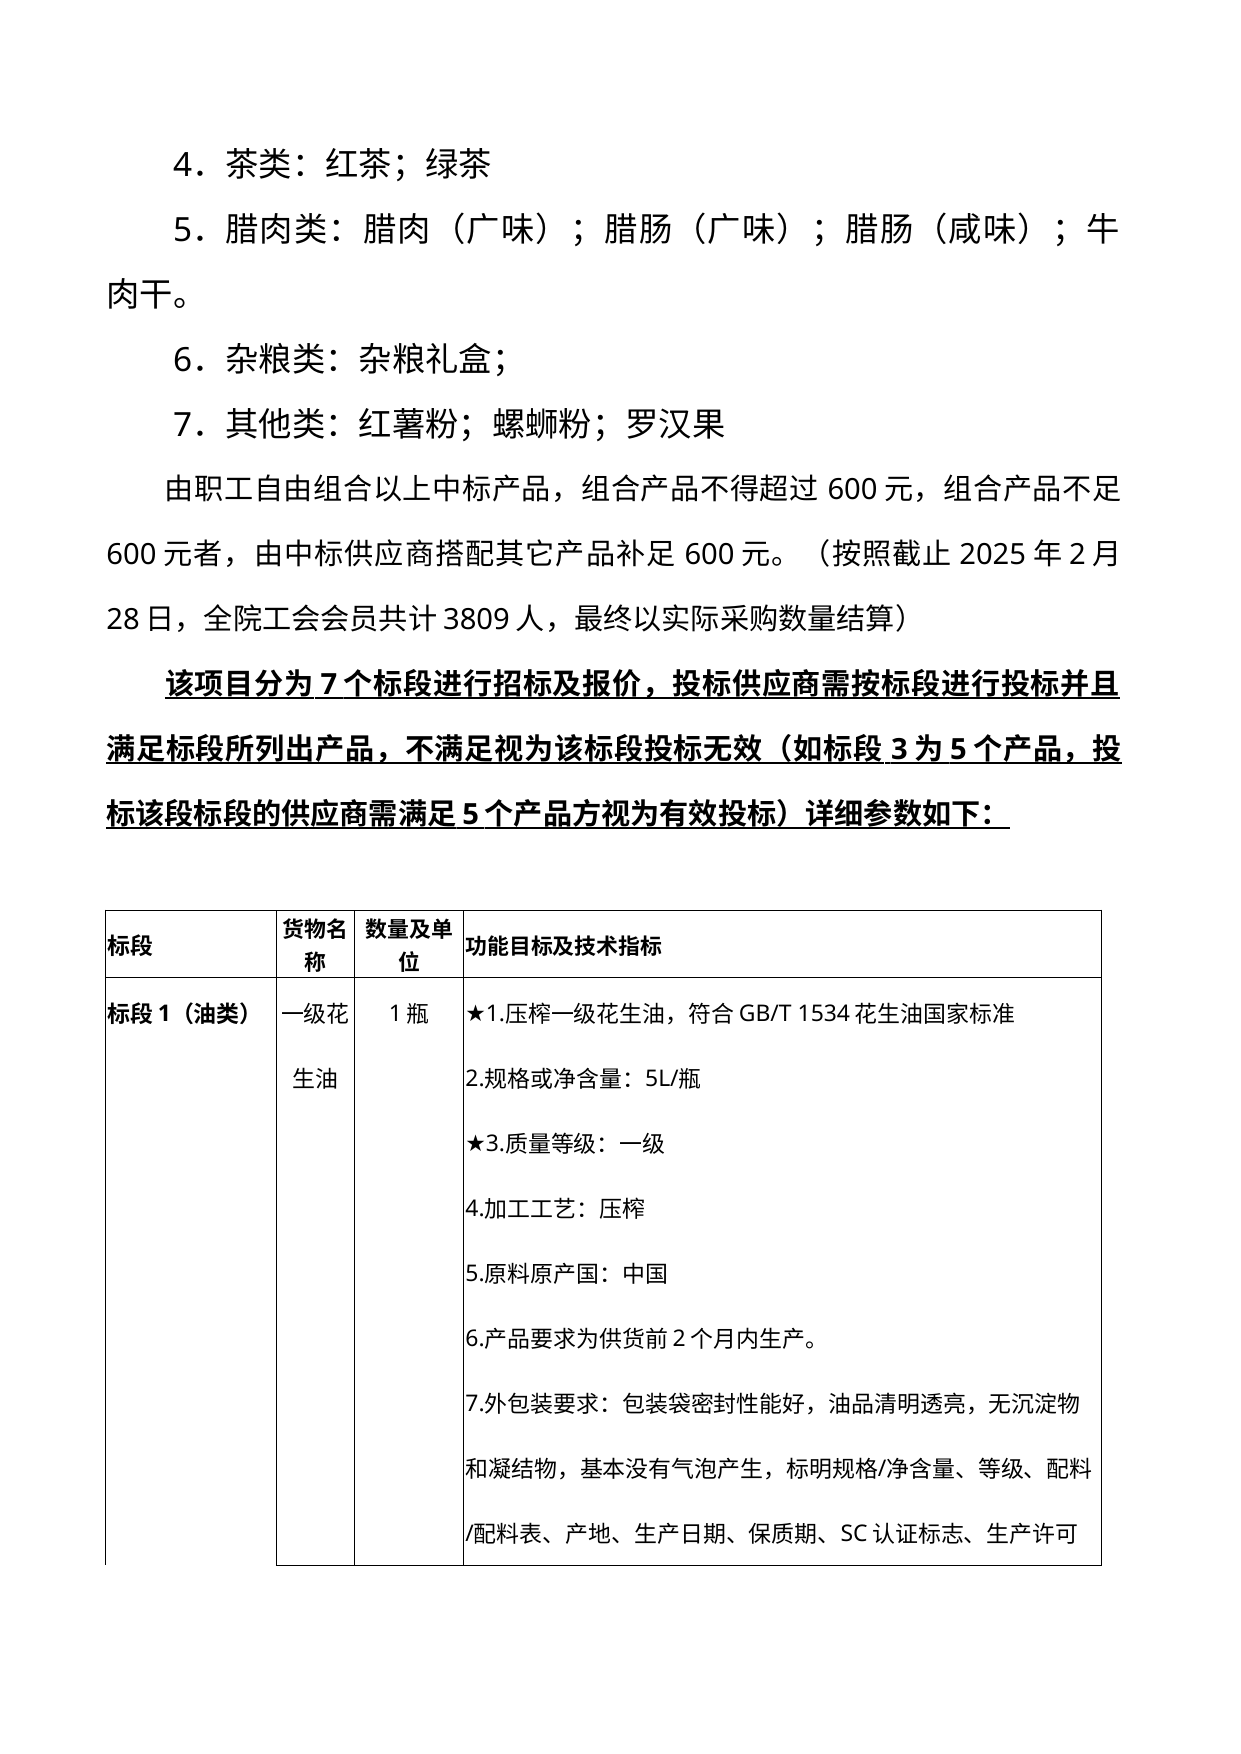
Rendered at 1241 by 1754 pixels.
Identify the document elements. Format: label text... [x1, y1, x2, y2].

table_header 数量及单位 [355, 911, 463, 977]
table_cell 标段1（油类） [106, 978, 276, 1565]
list 茶类：红茶；绿茶 [106, 129, 1122, 194]
table_cell 一级花生油 [277, 978, 354, 1565]
table_header 标段 [106, 911, 276, 977]
list 由职工自由组合以上中标产品，组合产品不得超过600元，组合产品不足600元者，由中标供应商搭配其它产品补足600元。（按照截止2025年2月28日，全院工会会员共计3809人，最终以实际采购数量结算） [106, 454, 1122, 649]
table_header 货物名称 [277, 911, 354, 977]
list 其他类：红薯粉；螺蛳粉；罗汉果 [106, 389, 1122, 454]
table_cell 1瓶 [355, 978, 463, 1565]
list 该项目分为7个标段进行招标及报价，投标供应商需按标段进行投标并且满足标段所列出产品，不满足视为该标段投标无效（如标段3为5个产品，投标该段标段的供应商需满足5个产品方视为有效投标）详细参数如下： [106, 649, 1122, 844]
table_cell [464, 978, 1101, 1565]
list 杂粮类：杂粮礼盒； [106, 324, 1122, 389]
table_header 功能目标及技术指标 [464, 911, 1101, 977]
list 腊肉类：腊肉（广味）；腊肠（广味）；腊肠（咸味）；牛肉干。 [106, 194, 1122, 324]
